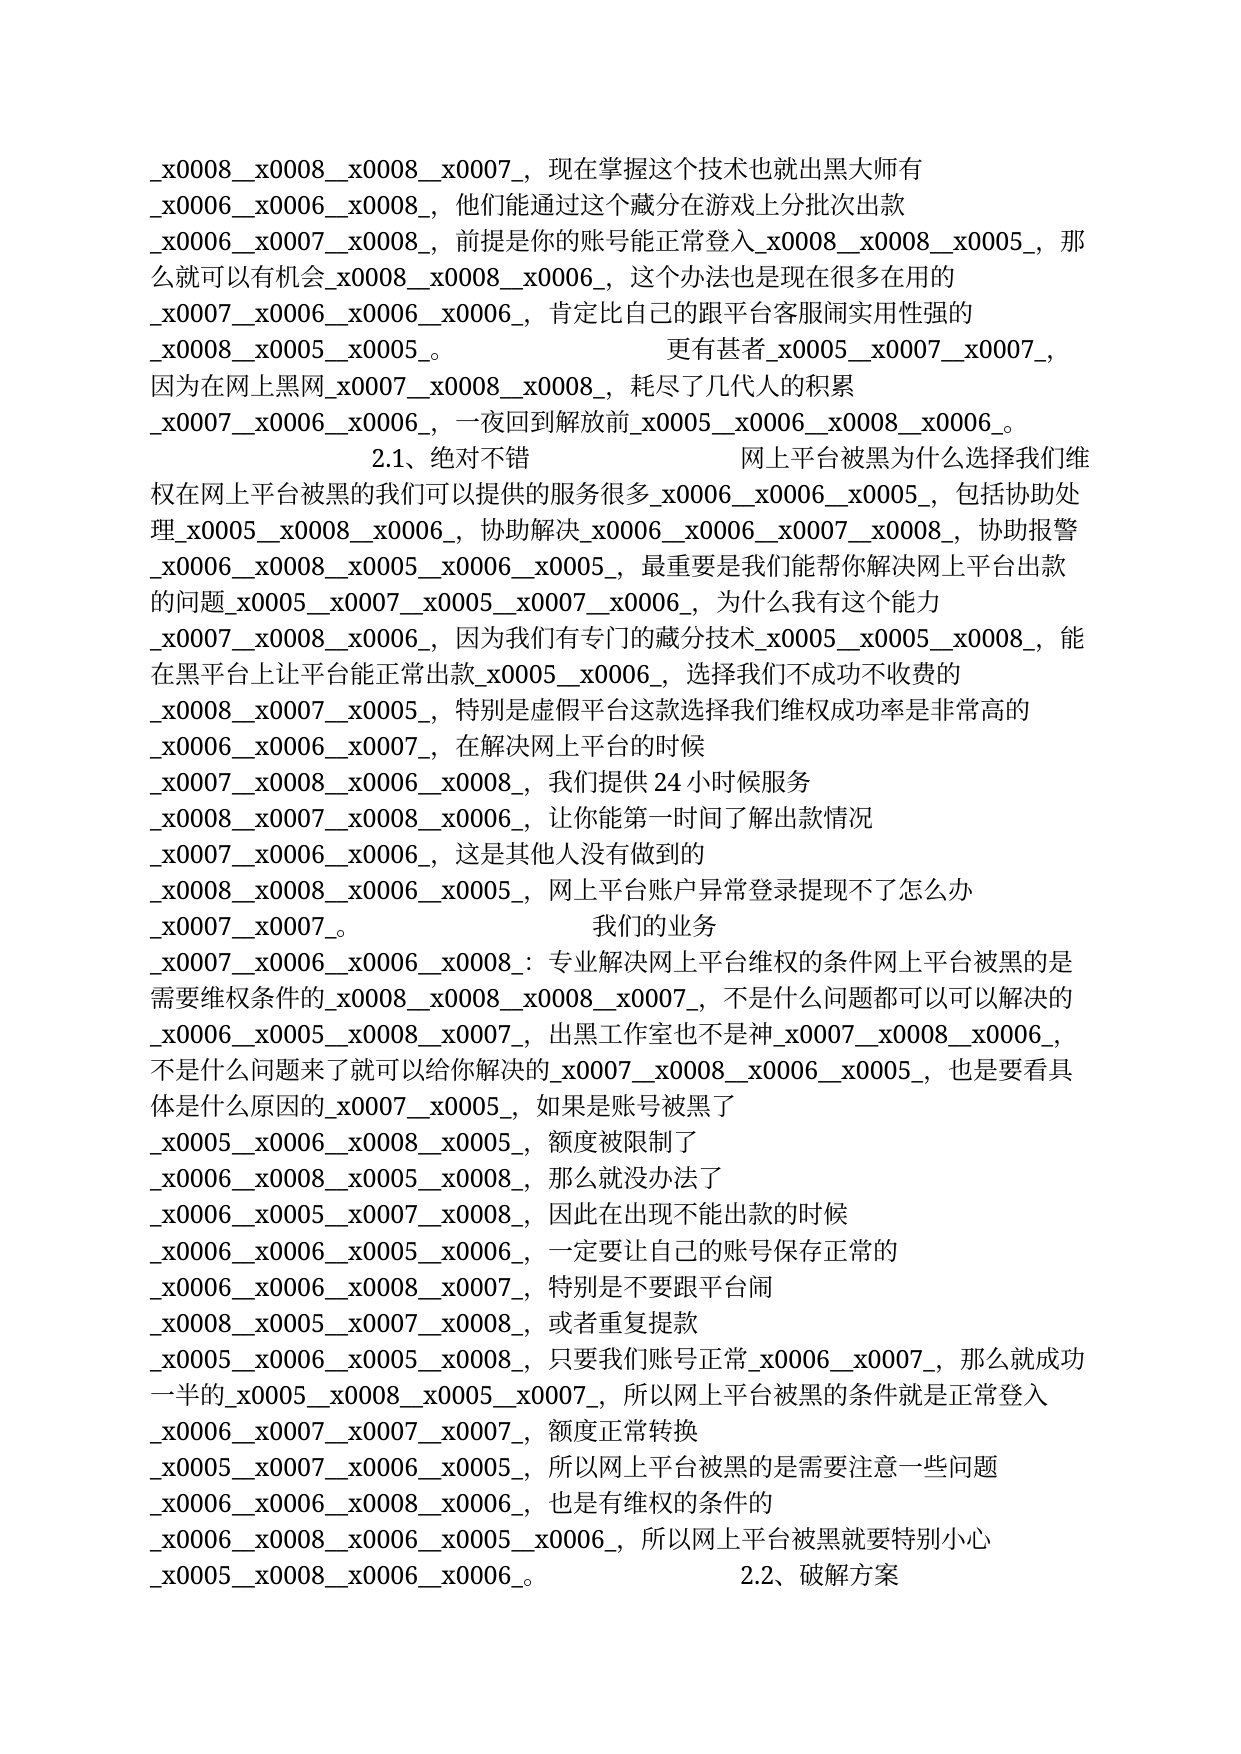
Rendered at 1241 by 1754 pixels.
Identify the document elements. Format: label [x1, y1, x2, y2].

text [150, 150, 1090, 1592]
